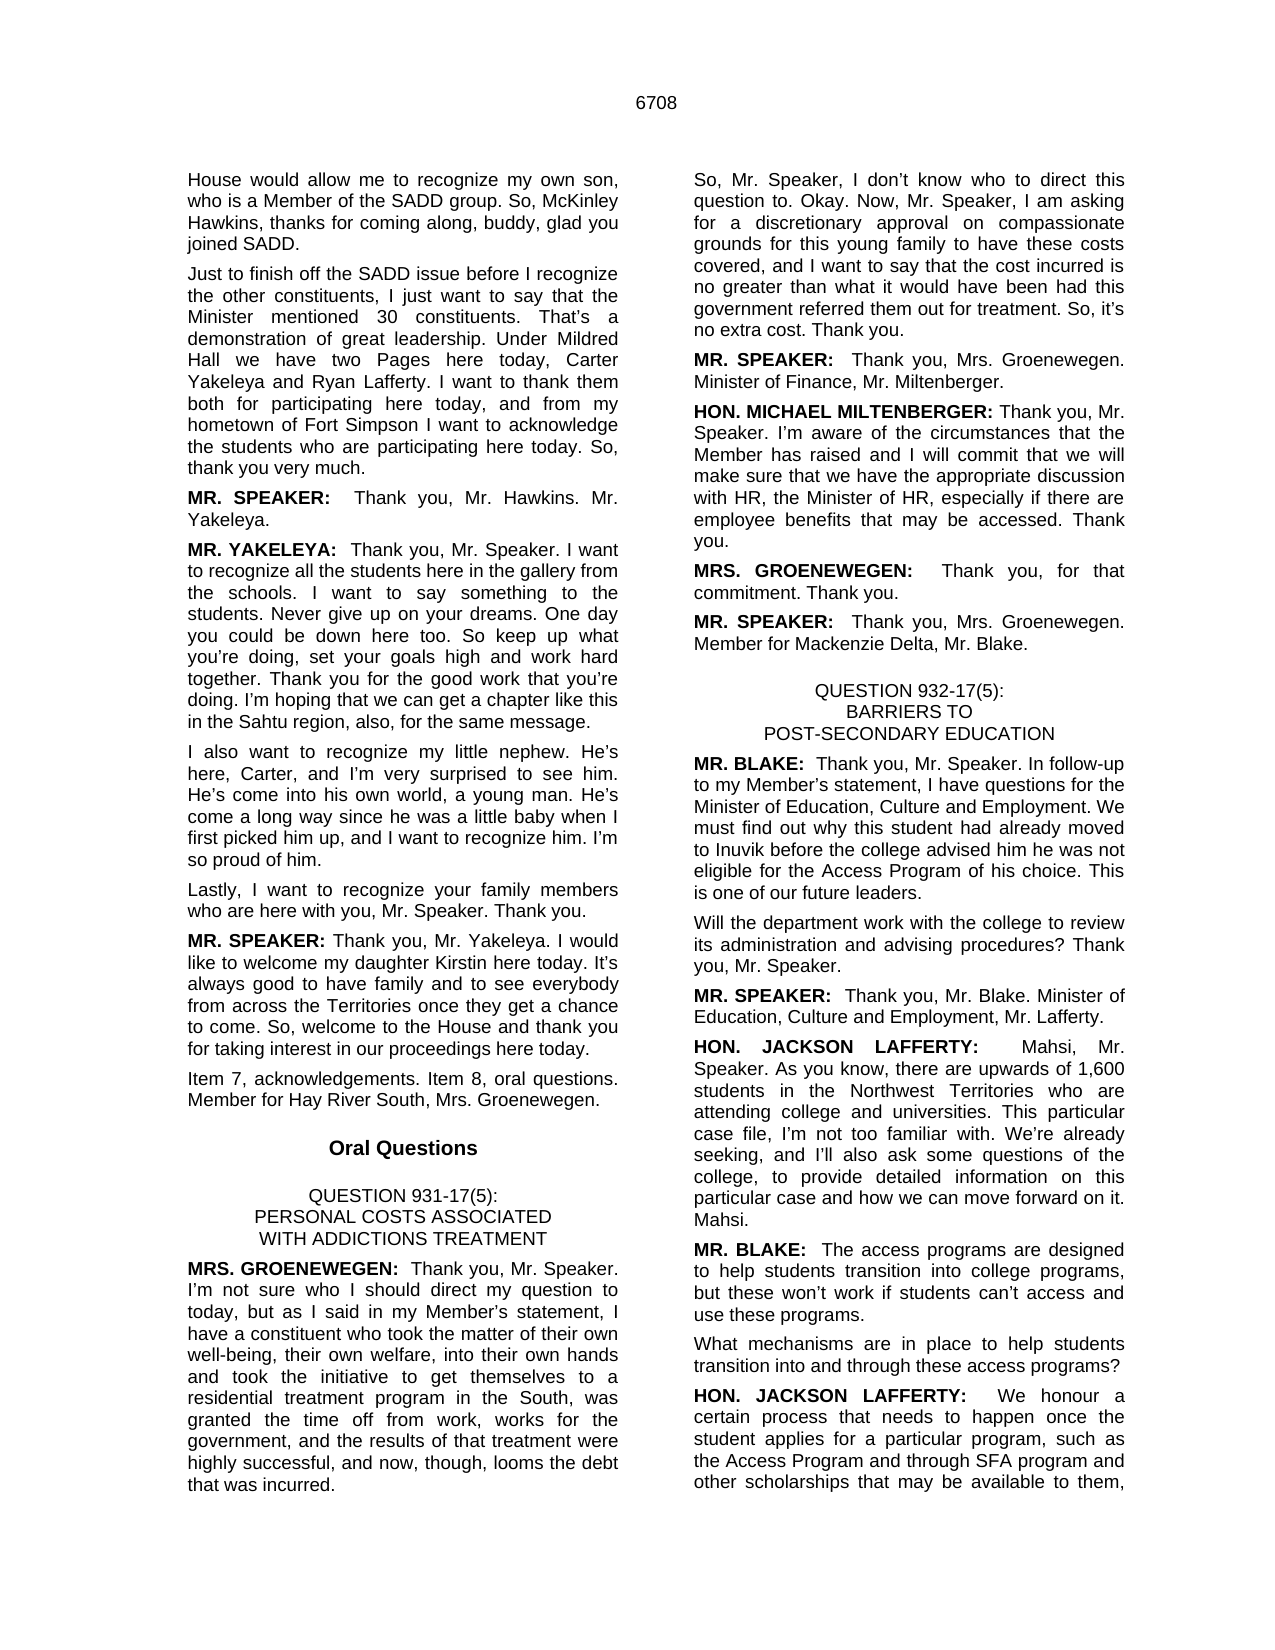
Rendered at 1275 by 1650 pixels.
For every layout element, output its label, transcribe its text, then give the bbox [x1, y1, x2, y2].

text MR. SPEAKER: Thank you, Mrs. Groenewegen. Member for Mackenzie Delta, Mr. Blake. [694, 611, 1125, 654]
subtitle QUESTION 932-17(5): BARRIERS TO POST-SECONDARY EDUCATION [694, 679, 1125, 744]
text Item 7, acknowledgements. Item 8, oral questions. Member for Hay River South, Mrs. Groenewegen. [187, 1068, 619, 1111]
text MR. SPEAKER: Thank you, Mr. Yakeleya. I would like to welcome my daughter Kirstin here today. It’s always good to have family and to see everybody from across the Territories once they get a chance to come. So, welcome to the House and thank you for taking interest in our proceedings here today. [187, 930, 619, 1059]
text Will the department work with the college to review its administration and advising procedures? Thank you, Mr. Speaker. [694, 912, 1125, 976]
text What mechanisms are in place to help students transition into and through these access programs? [694, 1333, 1125, 1376]
subtitle Oral Questions [187, 1136, 619, 1160]
text MR. SPEAKER: Thank you, Mr. Blake. Minister of Education, Culture and Employment, Mr. Lafferty. [694, 985, 1125, 1028]
text MRS. GROENEWEGEN: Thank you, for that commitment. Thank you. [694, 560, 1125, 603]
text Lastly, I want to recognize your family members who are here with you, Mr. Speaker. Thank you. [187, 878, 619, 922]
subtitle QUESTION 931-17(5): PERSONAL COSTS ASSOCIATED WITH ADDICTIONS TREATMENT [187, 1185, 619, 1249]
text MR. BLAKE: The access programs are designed to help students transition into college programs, but these won’t work if students can’t access and use these programs. [694, 1239, 1125, 1325]
text HON. JACKSON LAFFERTY: Mahsi, Mr. Speaker. As you know, there are upwards of 1,600 students in the Northwest Territories who are attending college and universities. This particular case file, I’m not too familiar with. We’re already seeking, and I’ll also ask some questions of the college, to provide detailed information on this particular case and how we can move forward on it. Mahsi. [694, 1036, 1125, 1230]
text I also want to recognize my little nephew. He’s here, Carter, and I’m very surprised to see him. He’s come into his own world, a young man. He’s come a long way since he was a little baby when I first picked him up, and I want to recognize him. I’m so proud of him. [187, 741, 619, 870]
text MR. SPEAKER: Thank you, Mr. Hawkins. Mr. Yakeleya. [187, 487, 619, 530]
text MR. YAKELEYA: Thank you, Mr. Speaker. I want to recognize all the students here in the gallery from the schools. I want to say something to the students. Never give up on your dreams. One day you could be down here too. So keep up what you’re doing, set your goals high and work hard together. Thank you for the good work that you’re doing. I’m hoping that we can get a chapter like this in the Sahtu region, also, for the same message. [187, 538, 619, 732]
text MR. SPEAKER: Thank you, Mrs. Groenewegen. Minister of Finance, Mr. Miltenberger. [694, 349, 1125, 392]
text MRS. GROENEWEGEN: Thank you, Mr. Speaker. I’m not sure who I should direct my question to today, but as I said in my Member’s statement, I have a constituent who took the matter of their own well-being, their own welfare, into their own hands and took the initiative to get themselves to a residential treatment program in the South, was granted the time off from work, works for the government, and the results of that treatment were highly successful, and now, though, looms the debt that was incurred. [187, 1258, 619, 1495]
text Just to finish off the SADD issue before I recognize the other constituents, I just want to say that the Minister mentioned 30 constituents. That’s a demonstration of great leadership. Under Mildred Hall we have two Pages here today, Carter Yakeleya and Ryan Lafferty. I want to thank them both for participating here today, and from my hometown of Fort Simpson I want to acknowledge the students who are participating here today. So, thank you very much. [187, 263, 619, 478]
text HON. MICHAEL MILTENBERGER: Thank you, Mr. Speaker. I’m aware of the circumstances that the Member has raised and I will commit that we will make sure that we have the appropriate discussion with HR, the Minister of HR, especially if there are employee benefits that may be accessed. Thank you. [694, 401, 1125, 552]
text So, Mr. Speaker, I don’t know who to direct this question to. Okay. Now, Mr. Speaker, I am asking for a discretionary approval on compassionate grounds for this young family to have these costs covered, and I want to say that the cost incurred is no greater than what it would have been had this government referred them out for treatment. So, it’s no extra cost. Thank you. [694, 168, 1125, 341]
text MR. BLAKE: Thank you, Mr. Speaker. In follow-up to my Member’s statement, I have questions for the Minister of Education, Culture and Employment. We must find out why this student had already moved to Inuvik before the college advised him he was not eligible for the Access Program of his choice. This is one of our future leaders. [694, 752, 1125, 903]
